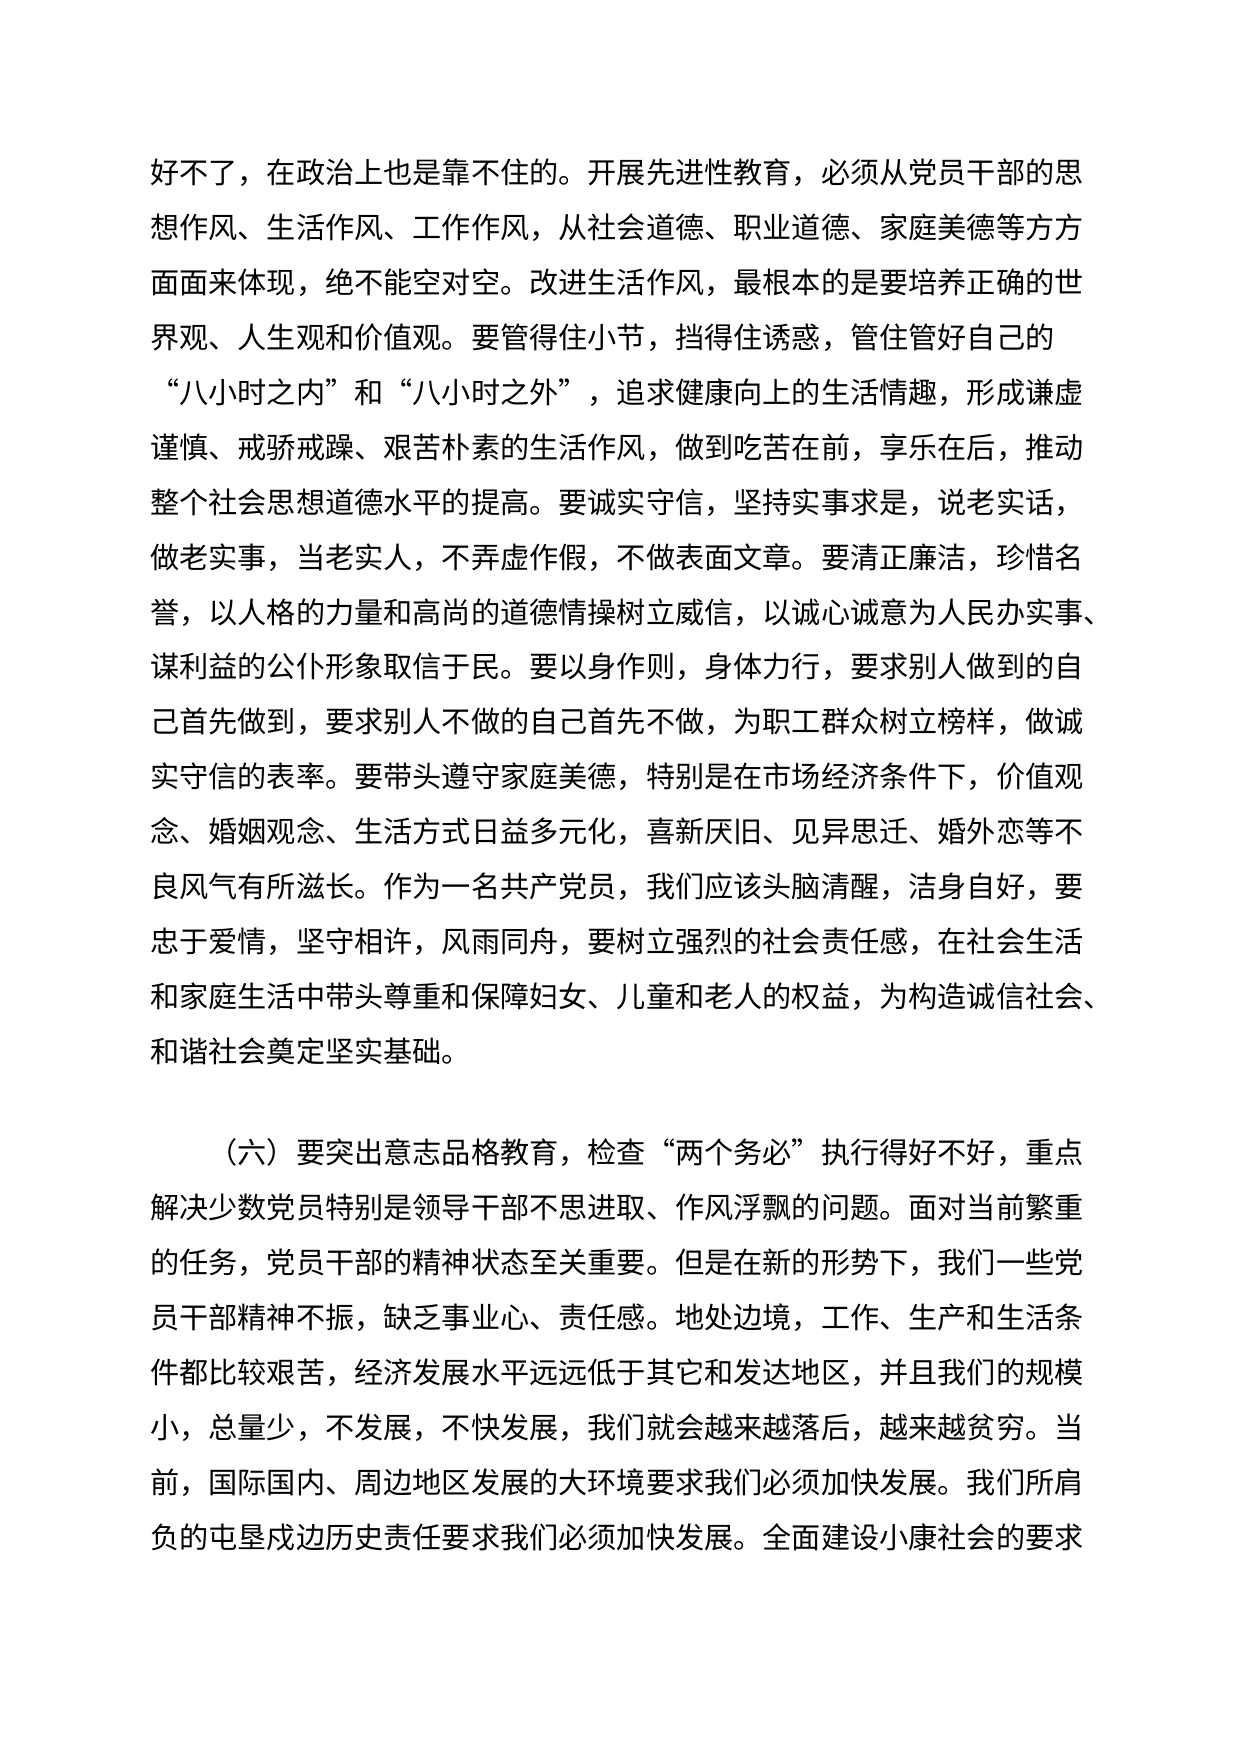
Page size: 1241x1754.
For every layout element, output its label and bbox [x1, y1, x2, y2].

text [150, 150, 1090, 1071]
text [150, 1130, 1090, 1557]
